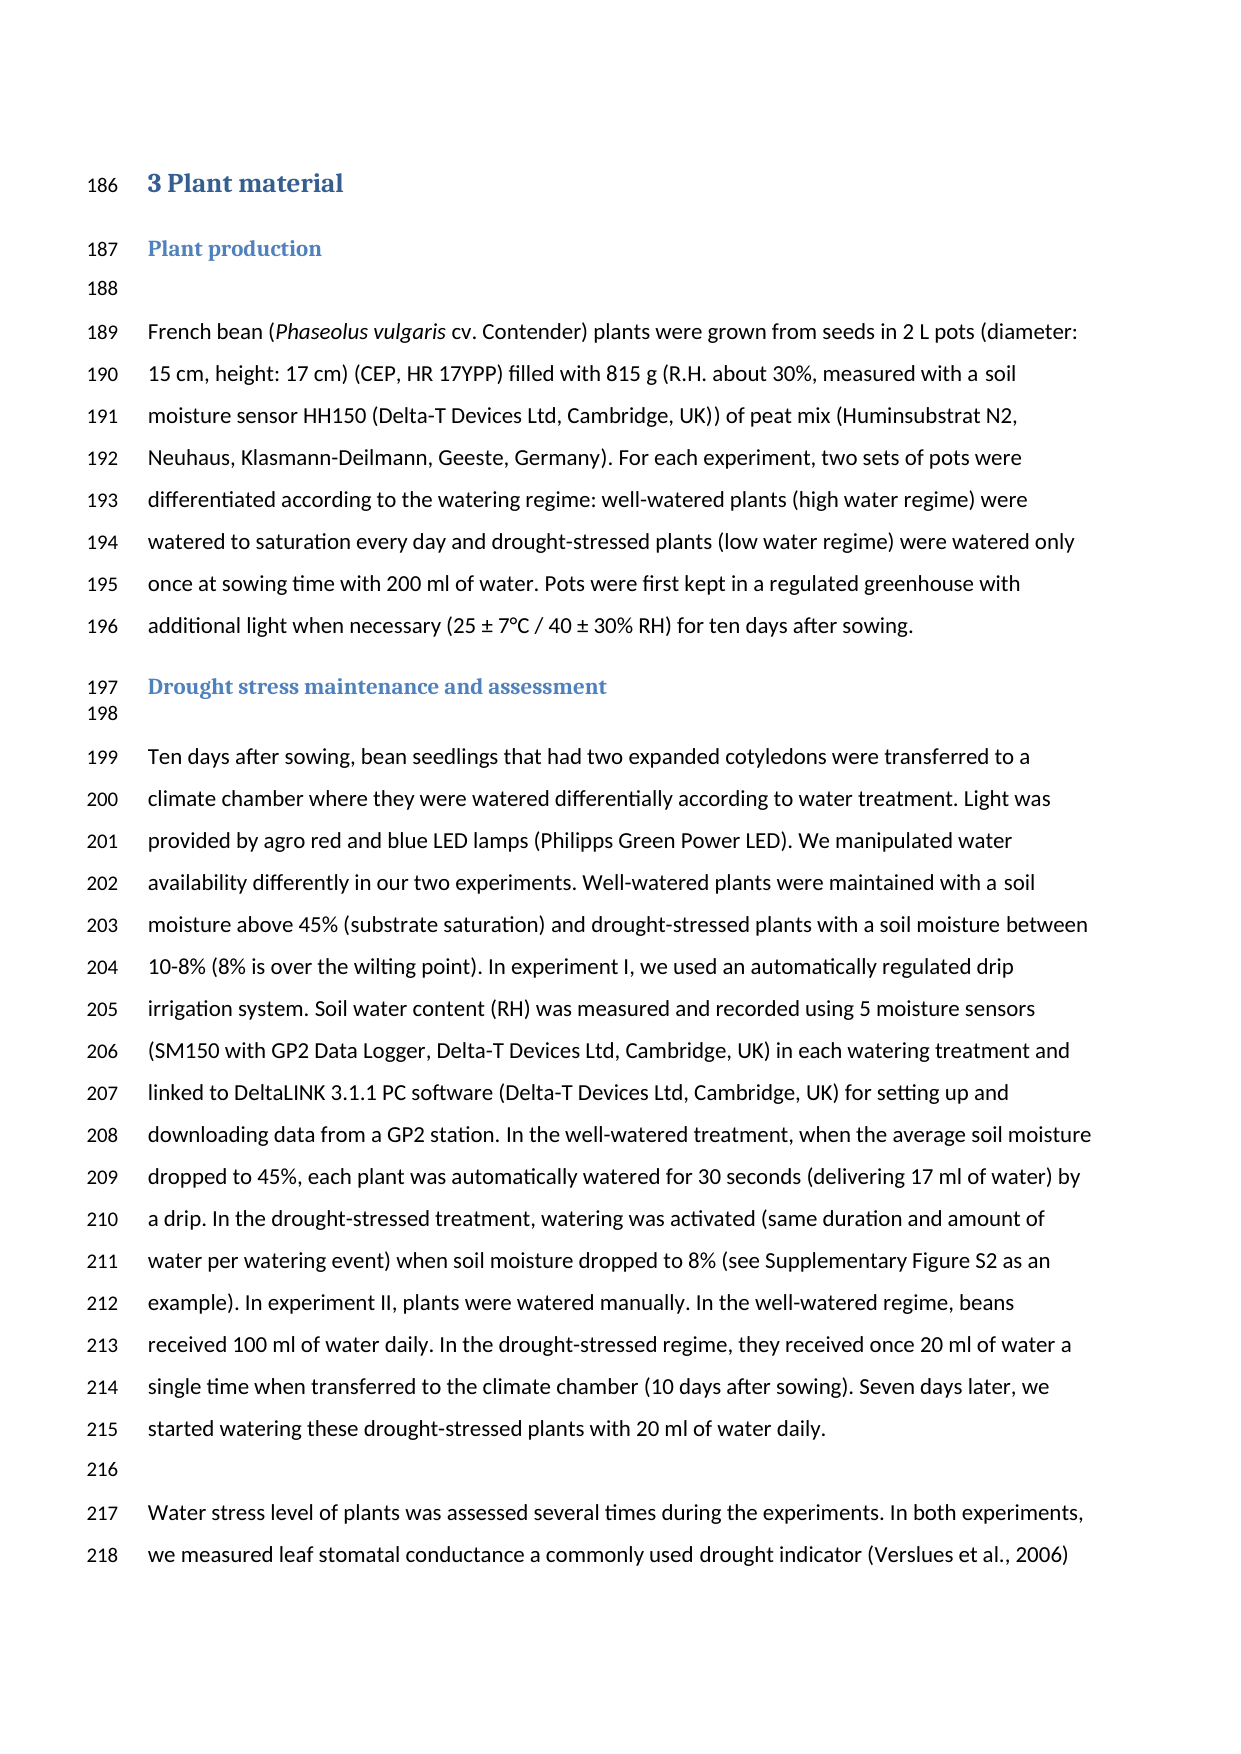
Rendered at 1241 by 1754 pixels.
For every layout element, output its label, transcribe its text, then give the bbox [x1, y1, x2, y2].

subtitle 3 Plant material [148, 168, 1093, 199]
subtitle Drought stress maintenance and assessment [148, 674, 1093, 700]
text French bean (Phaseolus vulgaris cv. Contender) plants were grown from seeds in 2 L pots (diameter: 15 cm, height: 17 cm) (CEP, HR 17YPP) filled with 815 g (R.H. about 30%, measured with a soil moisture sensor HH150 (Delta-T Devices Ltd, Cambridge, UK)) of peat mix (Huminsubstrat N2, Neuhaus, Klasmann-Deilmann, Geeste, Germany). For each experiment, two sets of pots were differentiated according to the watering regime: well-watered plants (high water regime) were watered to saturation every day and drought-stressed plants (low water regime) were watered only once at sowing time with 200 ml of water. Pots were first kept in a regulated greenhouse with additional light when necessary (25 ± 7°C / 40 ± 30% RH) for ten days after sowing. [148, 317, 1093, 639]
text Ten days after sowing, bean seedlings that had two expanded cotyledons were transferred to a climate chamber where they were watered differentially according to water treatment. Light was provided by agro red and blue LED lamps (Philipps Green Power LED). We manipulated water availability differently in our two experiments. Well-watered plants were maintained with a soil moisture above 45% (substrate saturation) and drought-stressed plants with a soil moisture between 10-8% (8% is over the wilting point). In experiment I, we used an automatically regulated drip irrigation system. Soil water content (RH) was measured and recorded using 5 moisture sensors (SM150 with GP2 Data Logger, Delta-T Devices Ltd, Cambridge, UK) in each watering treatment and linked to DeltaLINK 3.1.1 PC software (Delta-T Devices Ltd, Cambridge, UK) for setting up and downloading data from a GP2 station. In the well-watered treatment, when the average soil moisture dropped to 45%, each plant was automatically watered for 30 seconds (delivering 17 ml of water) by a drip. In the drought-stressed treatment, watering was activated (same duration and amount of water per watering event) when soil moisture dropped to 8% (see Supplementary Figure S2 as an example). In experiment II, plants were watered manually. In the well-watered regime, beans received 100 ml of water daily. In the drought-stressed regime, they received once 20 ml of water a single time when transferred to the climate chamber (10 days after sowing). Seven days later, we started watering these drought-stressed plants with 20 ml of water daily. [148, 742, 1093, 1442]
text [148, 1498, 1093, 1568]
subtitle Plant production [148, 236, 1093, 262]
